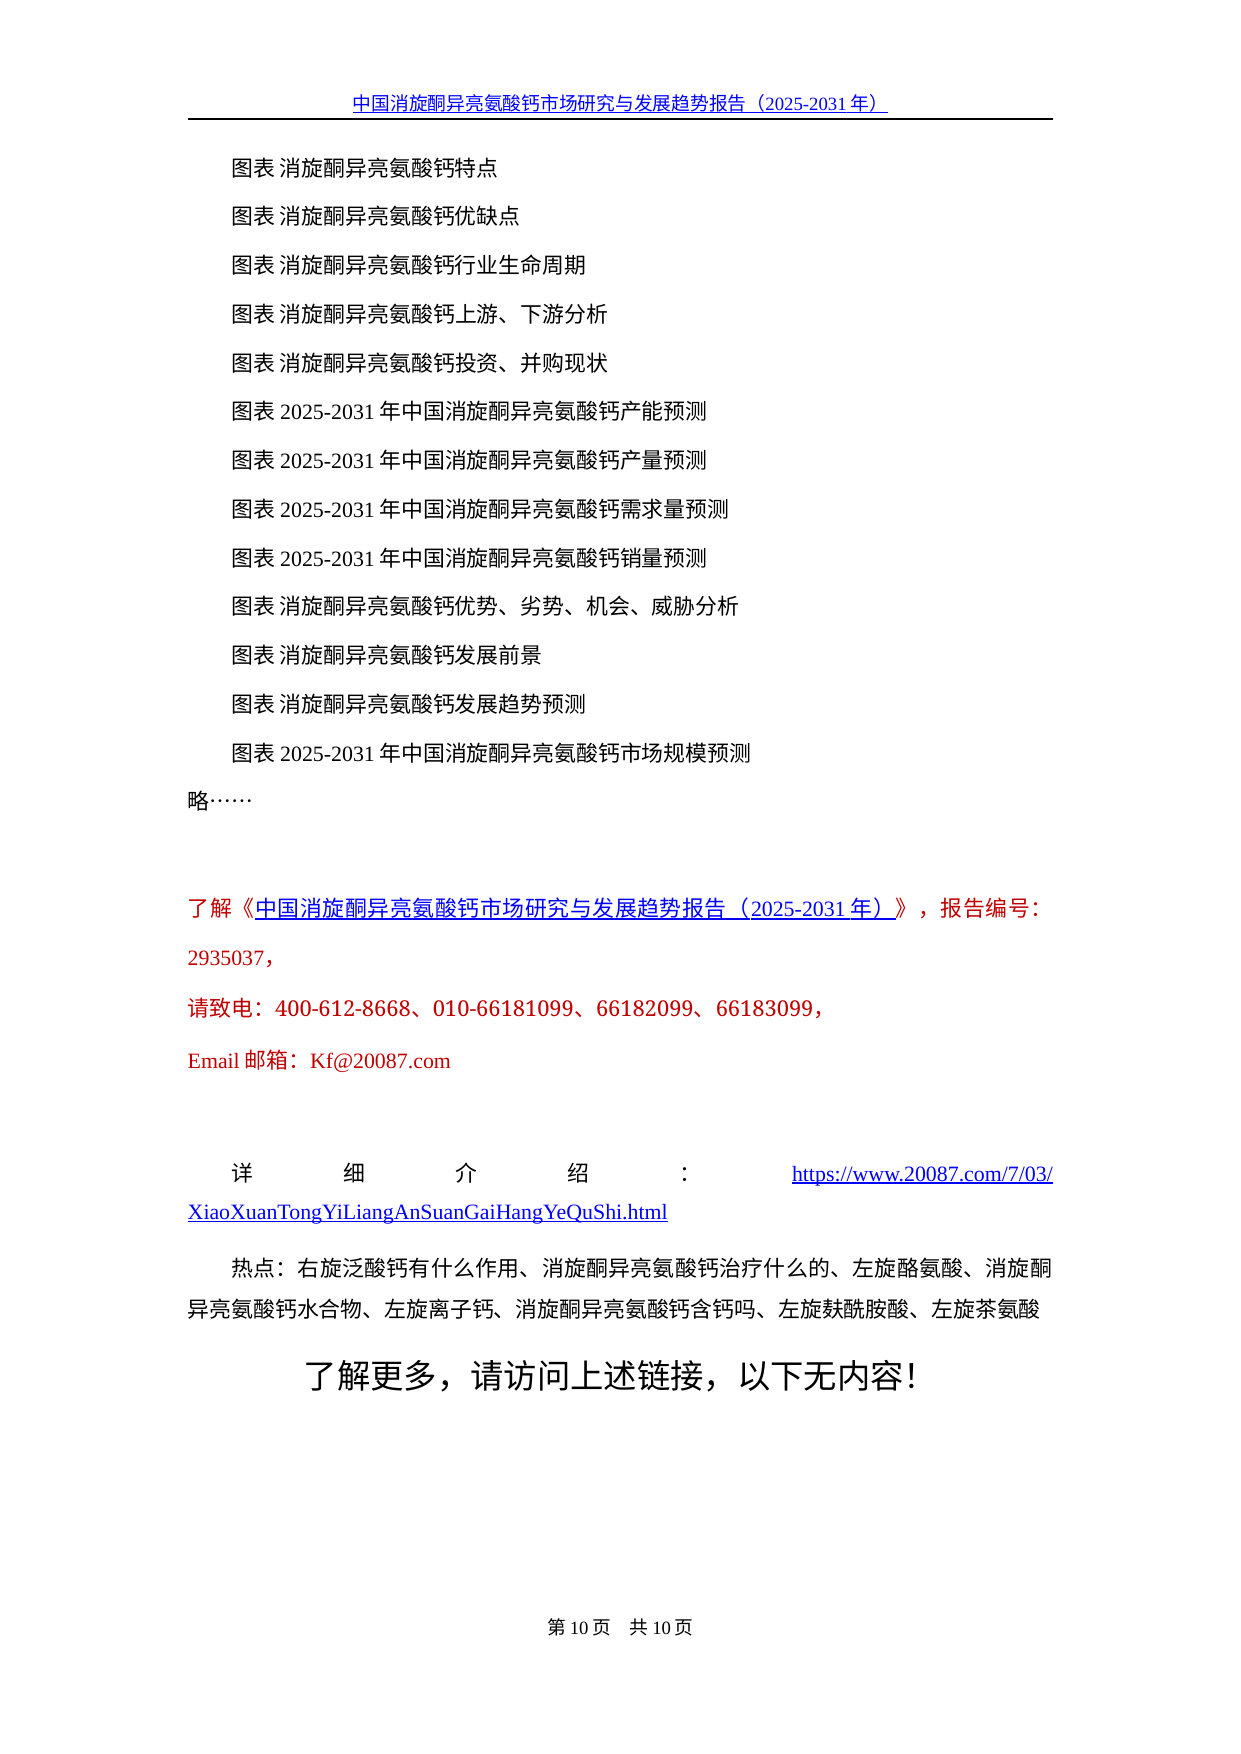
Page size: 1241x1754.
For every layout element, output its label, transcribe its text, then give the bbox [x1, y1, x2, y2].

text 热点：右旋泛酸钙有什么作用、消旋酮异亮氨酸钙治疗什么的、左旋酪氨酸、消旋酮异亮氨酸钙水合物、左旋离子钙、消旋酮异亮氨酸钙含钙吗、左旋麸酰胺酸、左旋茶氨酸 [187, 1251, 1053, 1324]
text 详细介绍：https://www.20087.com/7/03/XiaoXuanTongYiLiangAnSuanGaiHangYeQuShi.html [187, 1155, 1053, 1228]
text 了解《中国消旋酮异亮氨酸钙市场研究与发展趋势报告（2025-2031年）》，报告编号：2935037， [187, 890, 1053, 972]
text Email邮箱：Kf@20087.com [187, 1042, 1053, 1075]
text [187, 150, 1053, 816]
title 了解更多，请访问上述链接，以下无内容！ [187, 1341, 1053, 1406]
text 请致电：400-612-8668、010-66181099、66182099、66183099， [187, 991, 1053, 1023]
